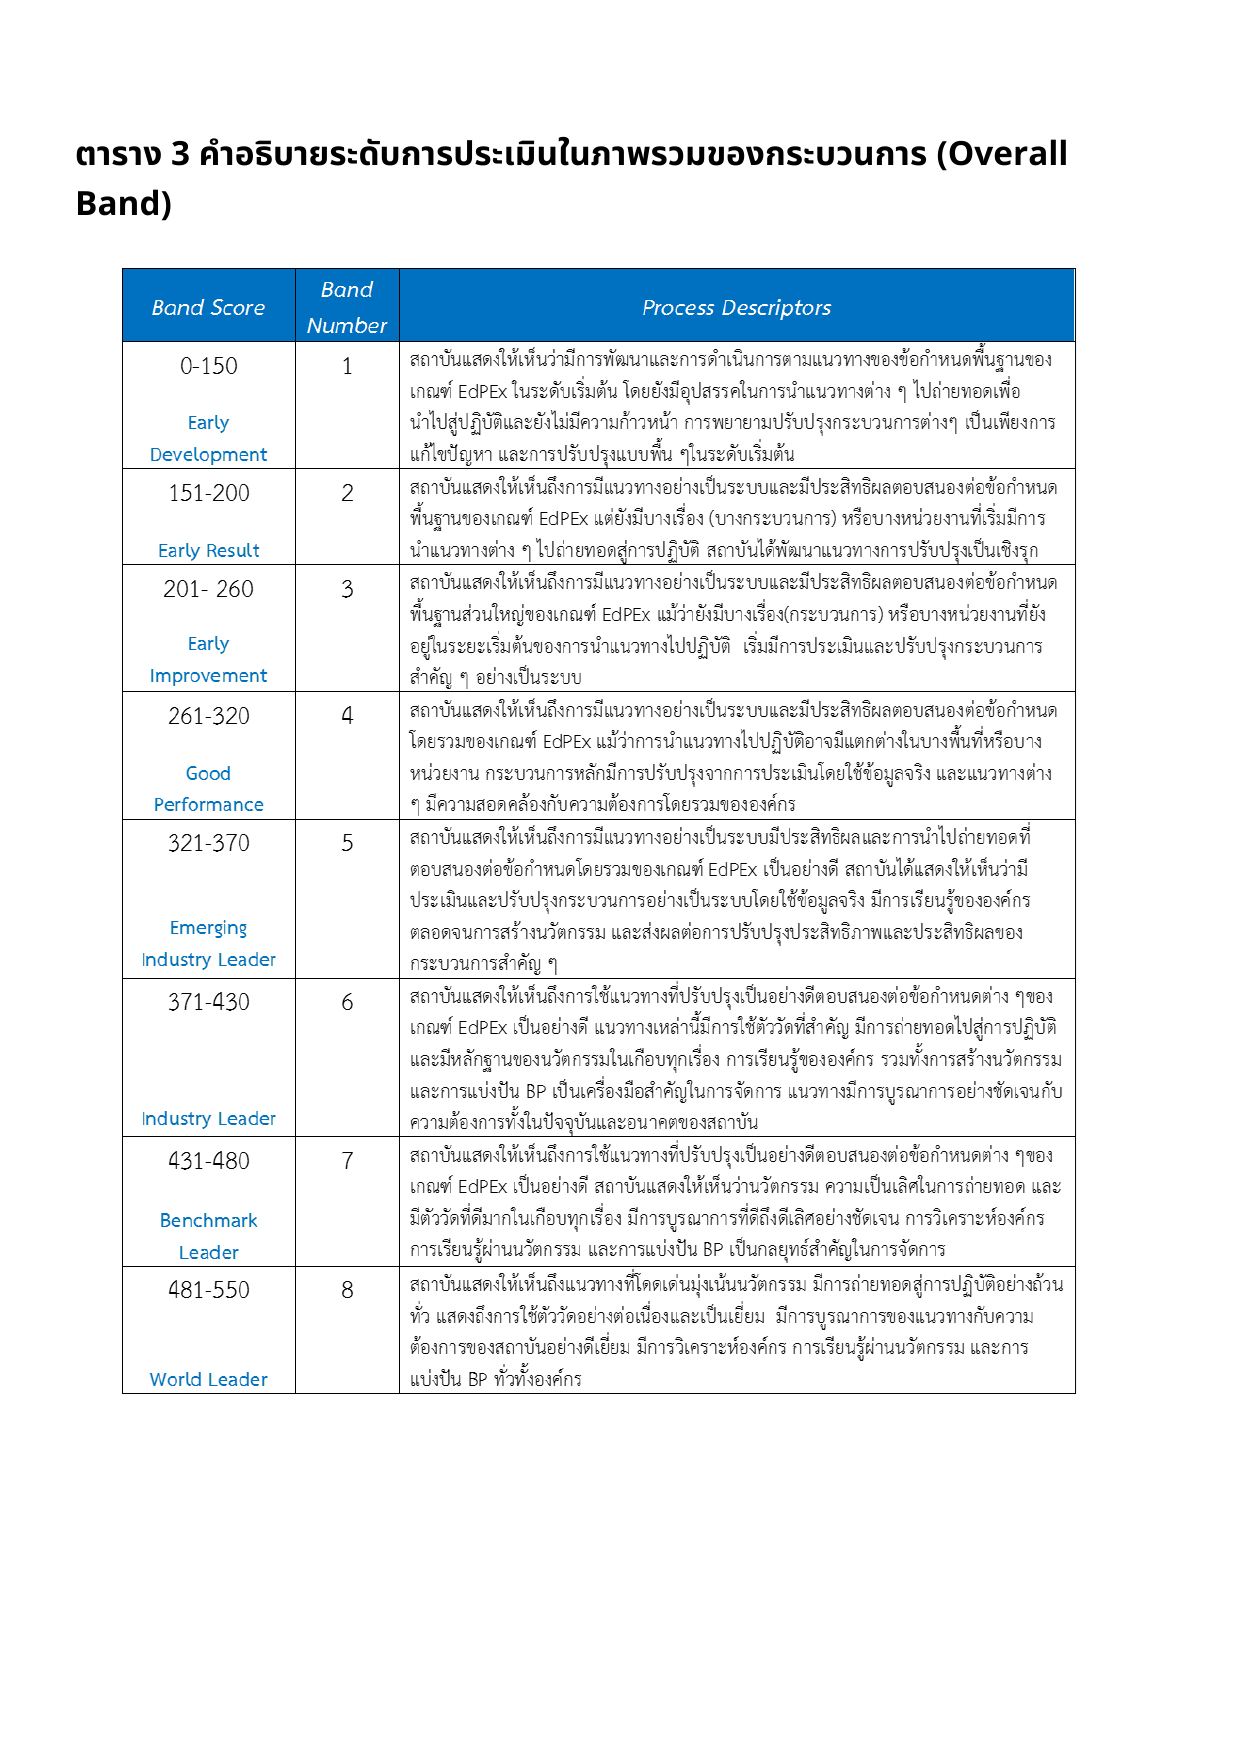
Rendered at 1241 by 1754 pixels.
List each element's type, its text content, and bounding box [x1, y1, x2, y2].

text ตาราง 3 คำอธิบายระดับการประเมินในภาพรวมของกระบวนการ (Overall Band) [75, 129, 1162, 226]
picture [111, 268, 1129, 1445]
